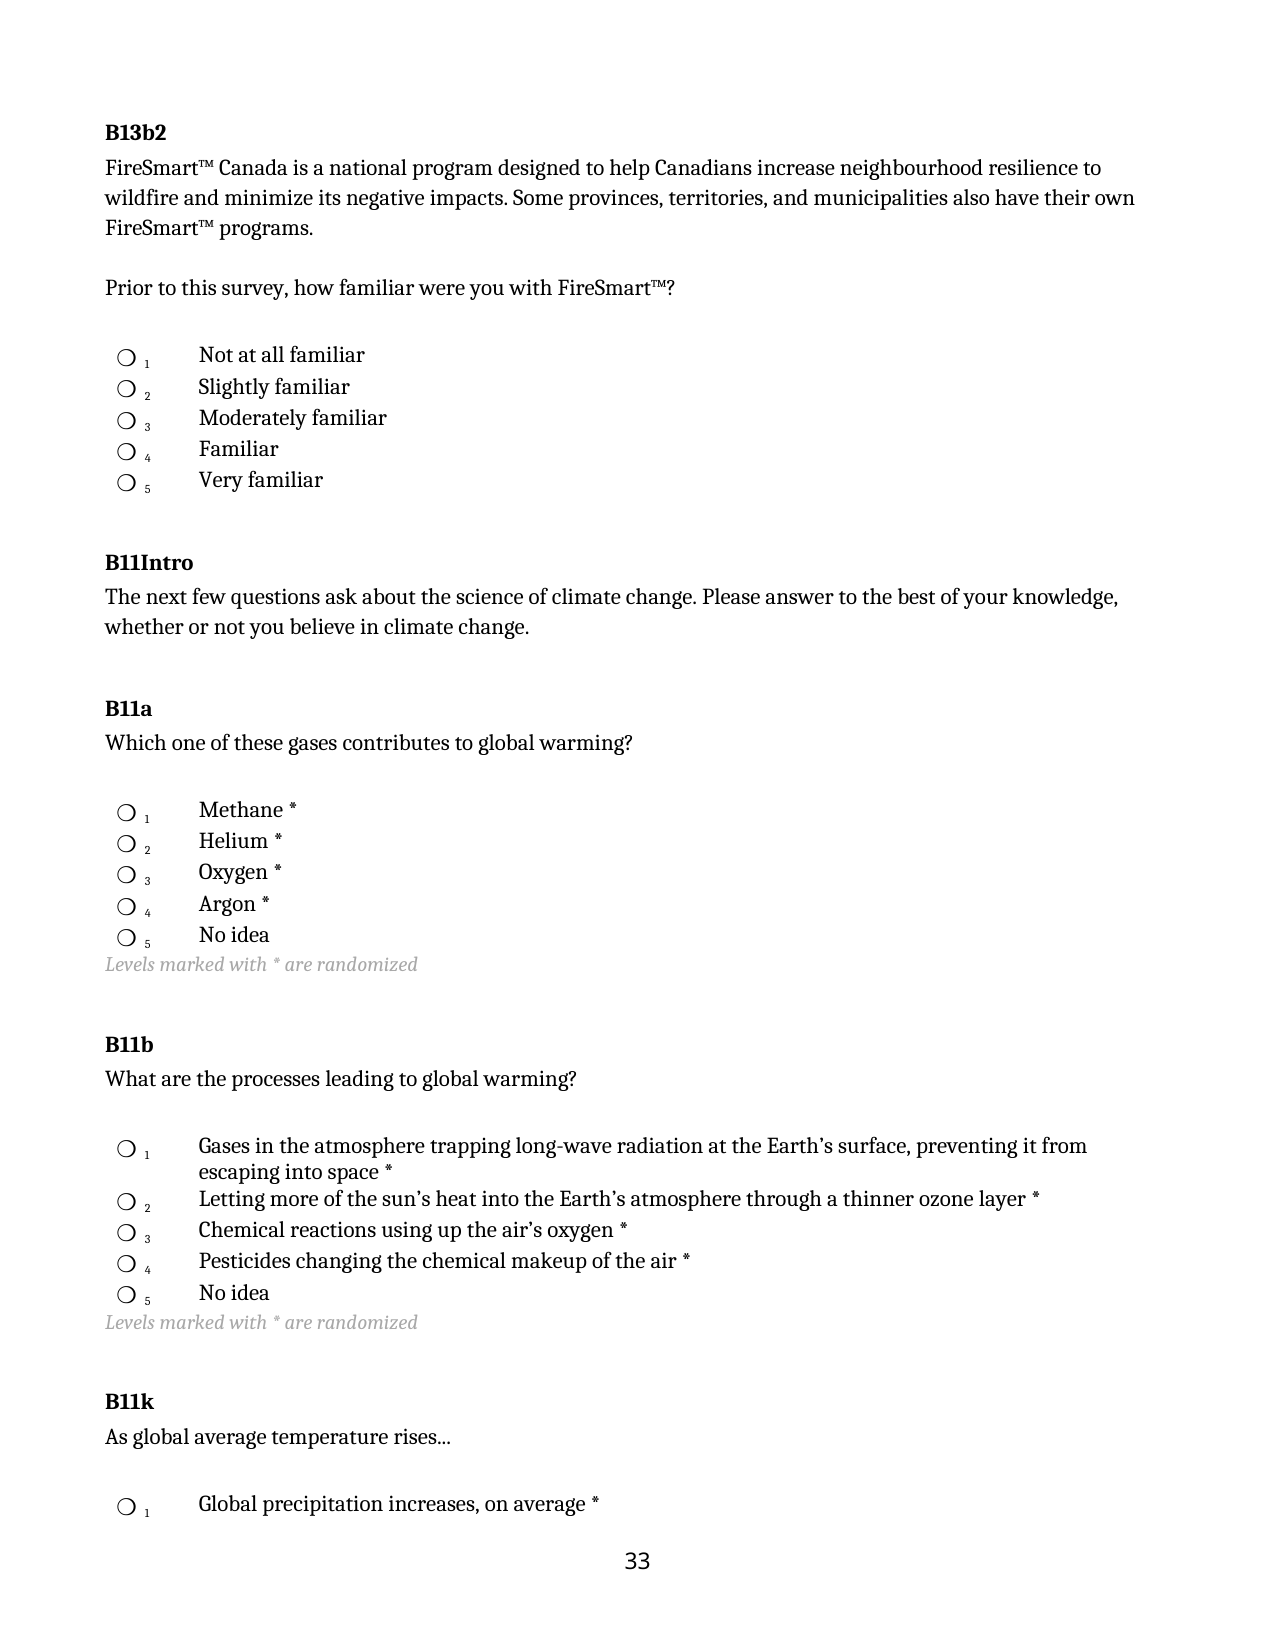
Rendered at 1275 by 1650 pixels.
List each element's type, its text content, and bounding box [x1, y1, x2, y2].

text Levels marked with * are randomized [105, 953, 1170, 977]
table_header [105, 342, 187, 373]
text B11k [105, 1389, 1170, 1415]
text B11b [105, 1031, 1170, 1058]
text The next few questions ask about the science of climate change. Please answer to the best of your knowledge, whether or not you believe in climate change. [105, 584, 1170, 640]
text Levels marked with * are randomized [105, 1311, 1170, 1334]
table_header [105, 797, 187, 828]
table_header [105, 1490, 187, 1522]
text As global average temperature rises... [105, 1423, 1170, 1486]
text B11Intro [105, 549, 1170, 576]
text Which one of these gases contributes to global warming? [105, 730, 1170, 792]
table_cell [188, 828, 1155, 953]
text B11a [105, 695, 1170, 722]
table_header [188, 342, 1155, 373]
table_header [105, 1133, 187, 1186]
text FireSmart™ Canada is a national program designed to help Canadians increase neighbourhood resilience to wildfire and minimize its negative impacts. Some provinces, territories, and municipalities also have their own FireSmart™ programs. Prior to this survey, how familiar were you with FireSmart™? [105, 154, 1170, 337]
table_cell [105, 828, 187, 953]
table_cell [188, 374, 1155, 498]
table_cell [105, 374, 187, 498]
text What are the processes leading to global warming? [105, 1066, 1170, 1128]
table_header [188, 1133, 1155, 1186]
text B13b2 [105, 120, 1170, 146]
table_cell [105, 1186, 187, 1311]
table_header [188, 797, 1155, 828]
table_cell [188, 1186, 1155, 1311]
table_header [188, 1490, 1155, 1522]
